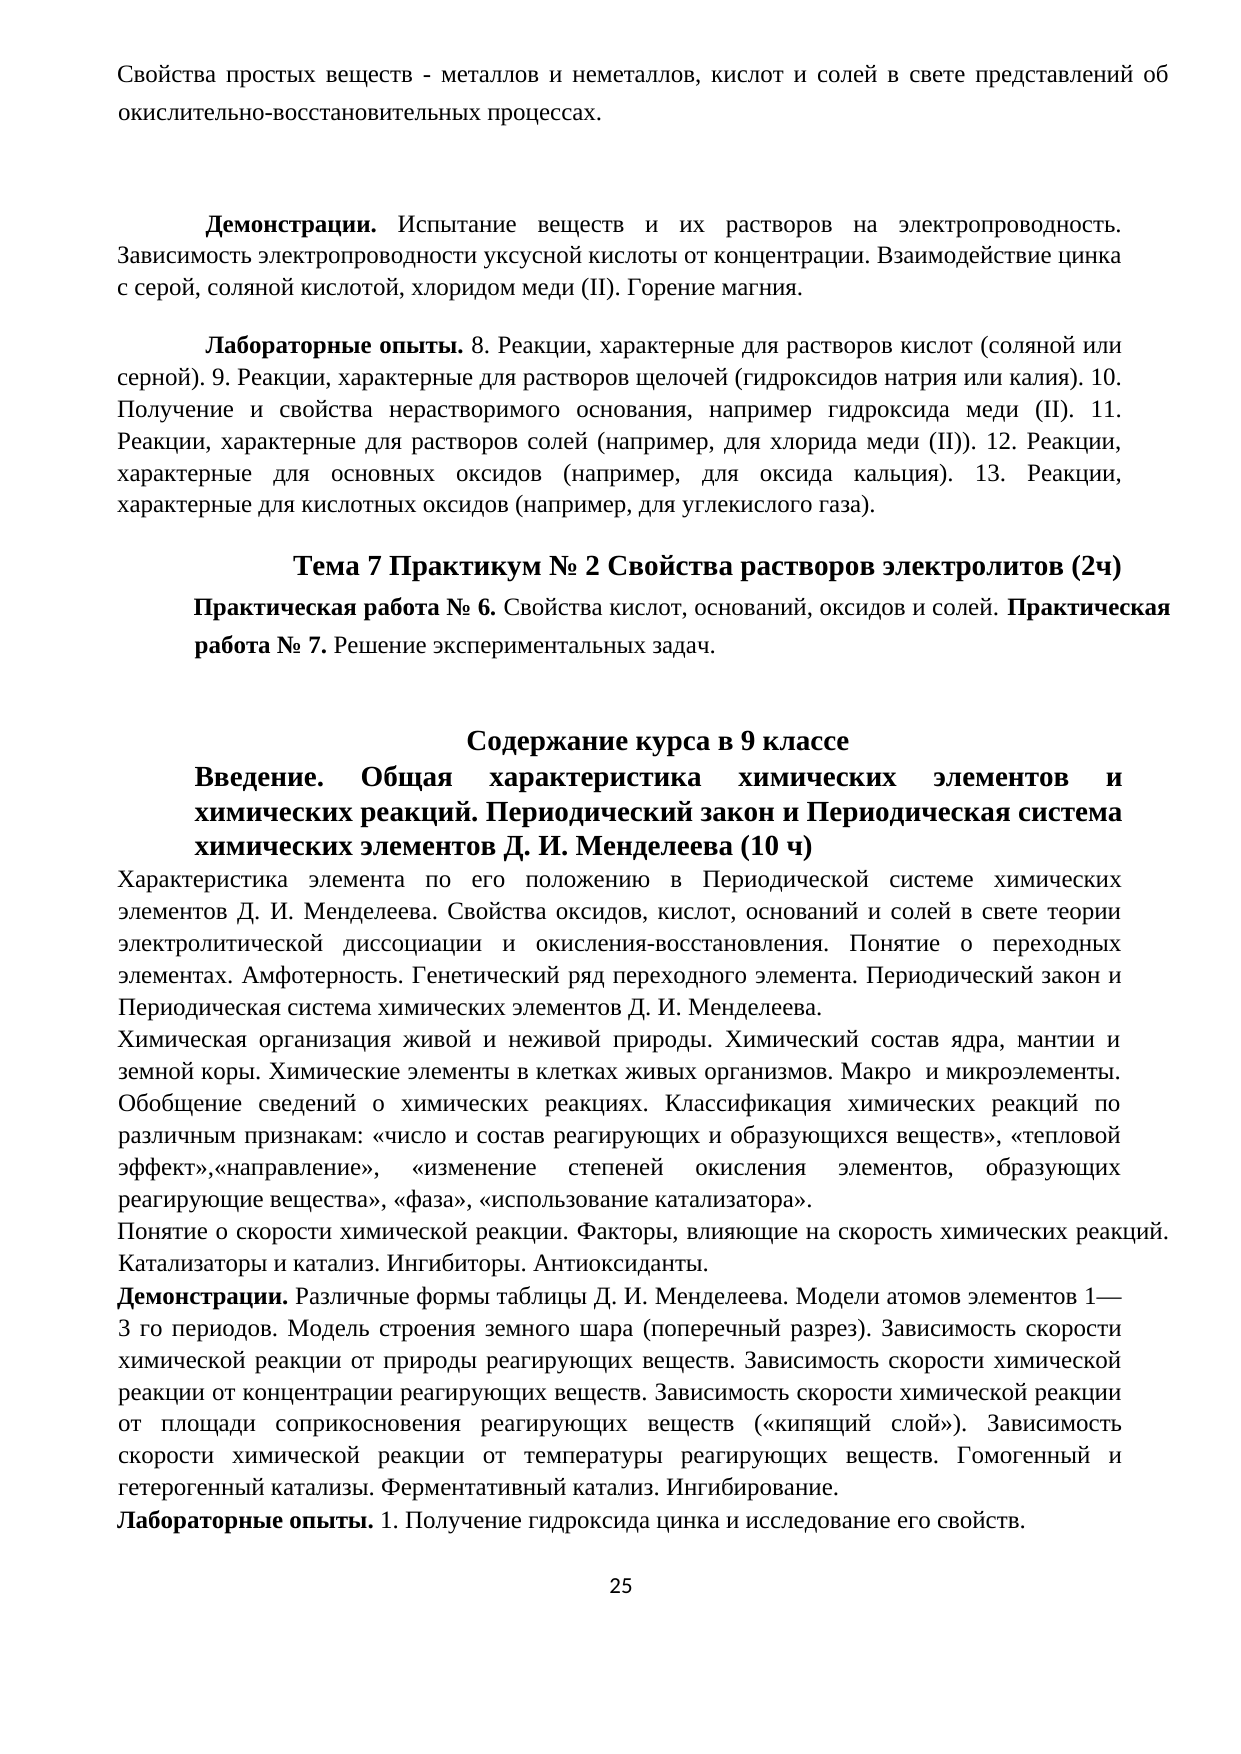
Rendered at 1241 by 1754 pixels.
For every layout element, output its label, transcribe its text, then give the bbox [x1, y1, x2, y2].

text Понятие о скорости химической реакции. Факторы, влияющие на скорость химических реакций. Катализаторы и катализ. Ингибиторы. Антиоксиданты. [117, 1216, 1171, 1277]
text Лабораторные опыты. 8. Реакции, характерные для растворов кислот (соляной или серной). 9. Реакции, характерные для растворов щелочей (гидроксидов натрия или калия). 10. Получение и свойства нерастворимого основания, например гидроксида меди (II). 11. Реакции, характерные для растворов солей (например, для хлорида меди (II)). 12. Реакции, характерные для основных оксидов (например, для оксида кальция). 13. Реакции, характерные для кислотных оксидов (например, для углекислого газа). [117, 330, 1122, 518]
text Демонстрации. Испытание веществ и их растворов на электропроводность. Зависимость электропроводности уксусной кислоты от концентрации. Взаимодействие цинка с серой, соляной кислотой, хлоридом меди (II). Горение магния. [117, 209, 1122, 301]
text Демонстрации. Различные формы таблицы Д. И. Менделеева. Модели атомов элементов 1— 3 го периодов. Модель строения земного шара (поперечный разрез). Зависимость скорости химической реакции от природы реагирующих веществ. Зависимость скорости химической реакции от концентрации реагирующих веществ. Зависимость скорости химической реакции от площади соприкосновения реагирующих веществ («кипящий слой»). Зависимость скорости химической реакции от температуры реагирующих веществ. Гомогенный и гетерогенный катализы. Ферментативный катализ. Ингибирование. [117, 1281, 1122, 1501]
text Содержание курса в 9 классе [206, 723, 1110, 757]
text Свойства простых веществ - металлов и неметаллов, кислот и солей в свете представлений об окислительно-восстановительных процессах. [117, 59, 1171, 125]
text Характеристика элемента по его положению в Периодической системе химических элементов Д. И. Менделеева. Свойства оксидов, кислот, оснований и солей в свете теории электролитической диссоциации и окисления-восстановления. Понятие о переходных элементах. Амфотерность. Генетический ряд переходного элемента. Периодический закон и Периодическая система химических элементов Д. И. Менделеева. [117, 864, 1122, 1020]
subtitle Введение. Общая характеристика химических элементов и химических реакций. Периодический закон и Периодическая система химических элементов Д. И. Менделеева (10 ч) [194, 759, 1123, 862]
text Лабораторные опыты. 1. Получение гидроксида цинка и исследование его свойств. [117, 1505, 1171, 1534]
text Практическая работа № 6. Свойства кислот, оснований, оксидов и солей. Практическая работа № 7. Решение экспериментальных задач. [193, 592, 1171, 659]
text Химическая организация живой и неживой природы. Химический состав ядра, мантии и земной коры. Химические элементы в клетках живых организмов. Макро и микроэлементы. Обобщение сведений о химических реакциях. Классификация химических реакций по различным признакам: «число и состав реагирующих и образующихся веществ», «тепловой эффект»,«направление», «изменение степеней окисления элементов, образующих реагирующие вещества», «фаза», «использование катализатора». [117, 1024, 1122, 1213]
text Тема 7 Практикум № 2 Свойства растворов электролитов (2ч) [45, 548, 1122, 582]
